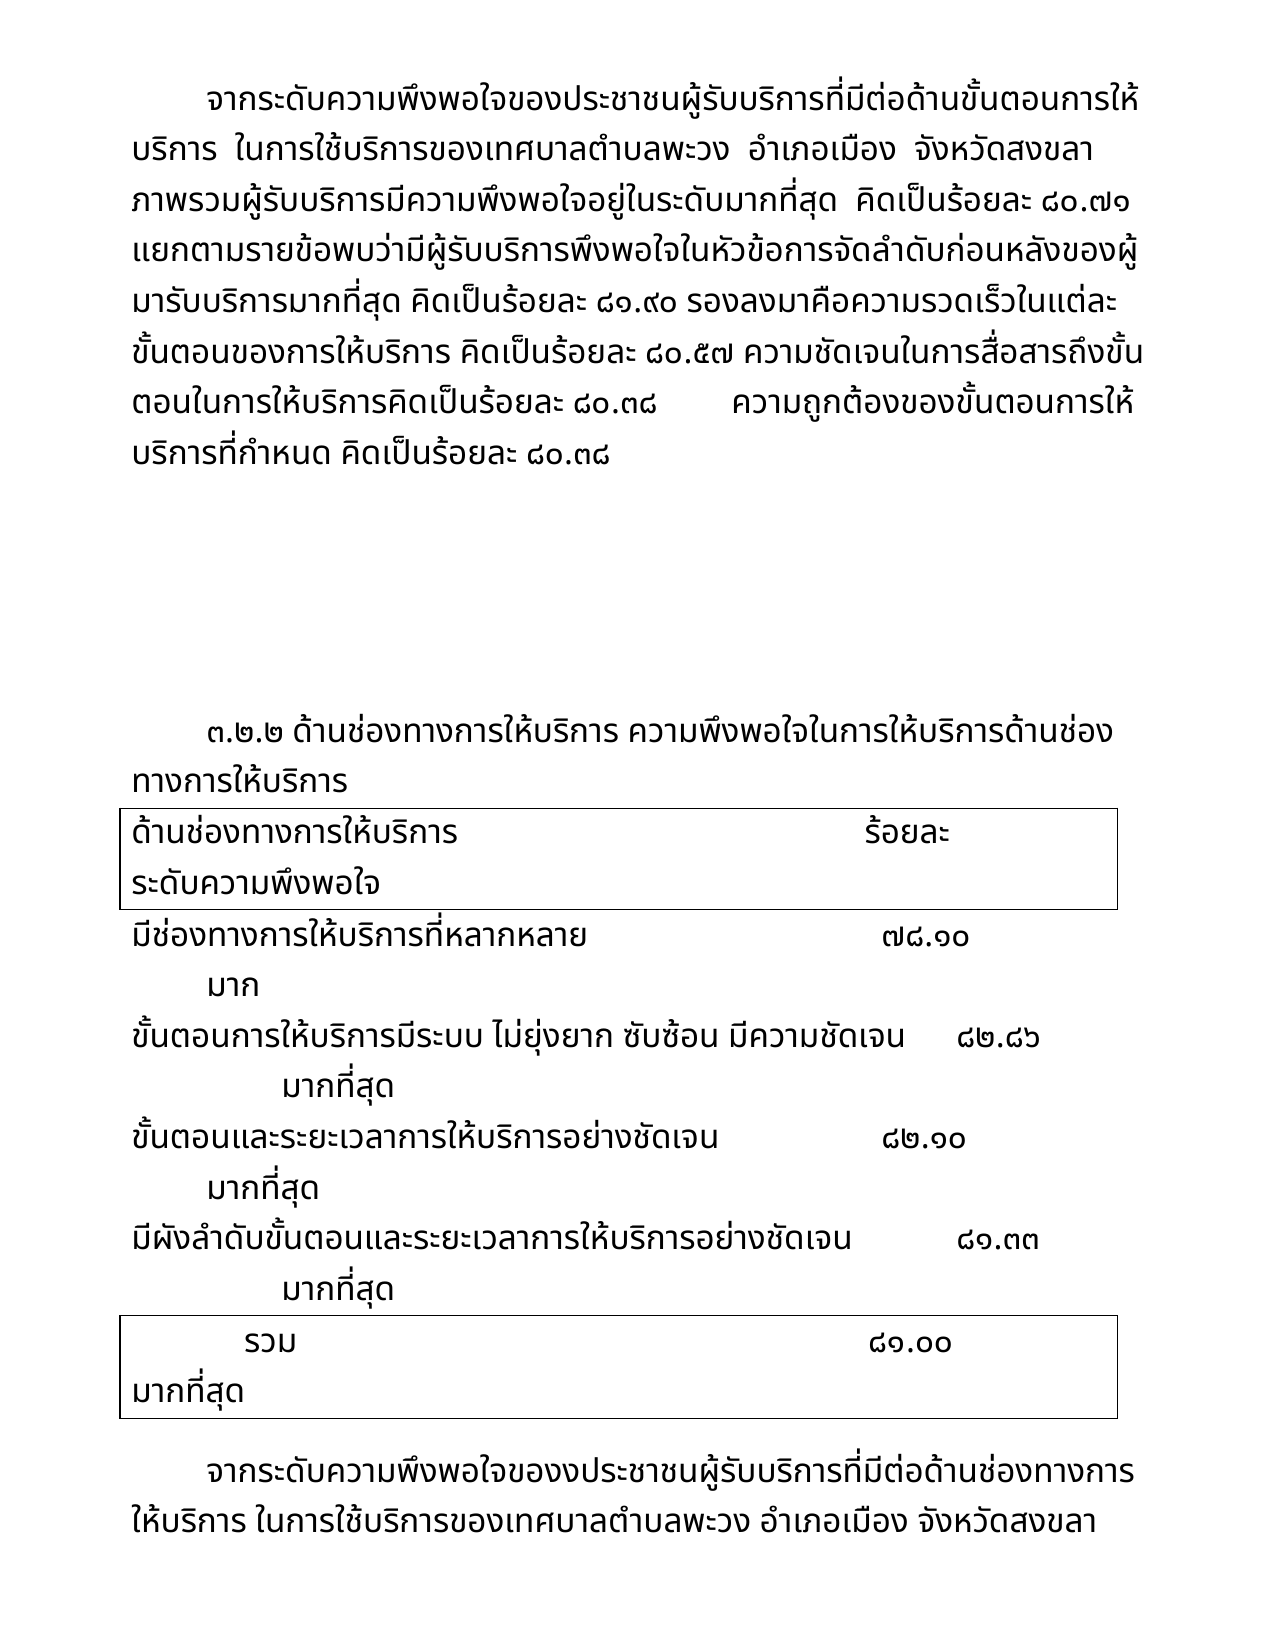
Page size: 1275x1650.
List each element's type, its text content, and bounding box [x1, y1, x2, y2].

table_header ด้านช่องทางการให้บริการ ร้อยละ ระดับความพึงพอใจ [121, 809, 1117, 909]
text ขั้นตอนการให้บริการมีระบบ ไม่ยุ่งยาก ซับซ้อน มีความชัดเจน ๘๒.๘๖ มากที่สุด [131, 1012, 1153, 1113]
text ขั้นตอนและระยะเวลาการให้บริการอย่างชัดเจน ๘๒.๑๐ มากที่สุด [131, 1113, 1153, 1214]
text ๓.๒.๒ ด้านช่องทางการให้บริการ ความพึงพอใจในการให้บริการด้านช่องทางการให้บริการ [131, 706, 1153, 807]
text จากระดับความพึงพอใจของประชาชนผู้รับบริการที่มีต่อด้านขั้นตอนการให้บริการ ในการใช้บริการของเทศบาลตำบลพะวง อำเภอเมือง จังหวัดสงขลา ภาพรวมผู้รับบริการมีความพึงพอใจอยู่ในระดับมากที่สุด คิดเป็นร้อยละ ๘๐.๗๑ แยกตามรายข้อพบว่ามีผู้รับบริการพึงพอใจในหัวข้อการจัดลำดับก่อนหลังของผู้มารับบริการมากที่สุด คิดเป็นร้อยละ ๘๑.๙๐ รองลงมาคือความรวดเร็วในแต่ละขั้นตอนของการให้บริการ คิดเป็นร้อยละ ๘๐.๕๗ ความชัดเจนในการสื่อสารถึงขั้นตอนในการให้บริการคิดเป็นร้อยละ ๘๐.๓๘ ความถูกต้องของขั้นตอนการให้บริการที่กำหนด คิดเป็นร้อยละ ๘๐.๓๘ [131, 75, 1153, 479]
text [131, 1447, 1153, 1547]
text มีช่องทางการให้บริการที่หลากหลาย ๗๘.๑๐ มาก [131, 910, 1153, 1012]
table_header รวม ๘๑.๐๐ มากที่สุด [121, 1316, 1117, 1417]
text มีผังลำดับขั้นตอนและระยะเวลาการให้บริการอย่างชัดเจน ๘๑.๓๓ มากที่สุด [131, 1214, 1153, 1315]
